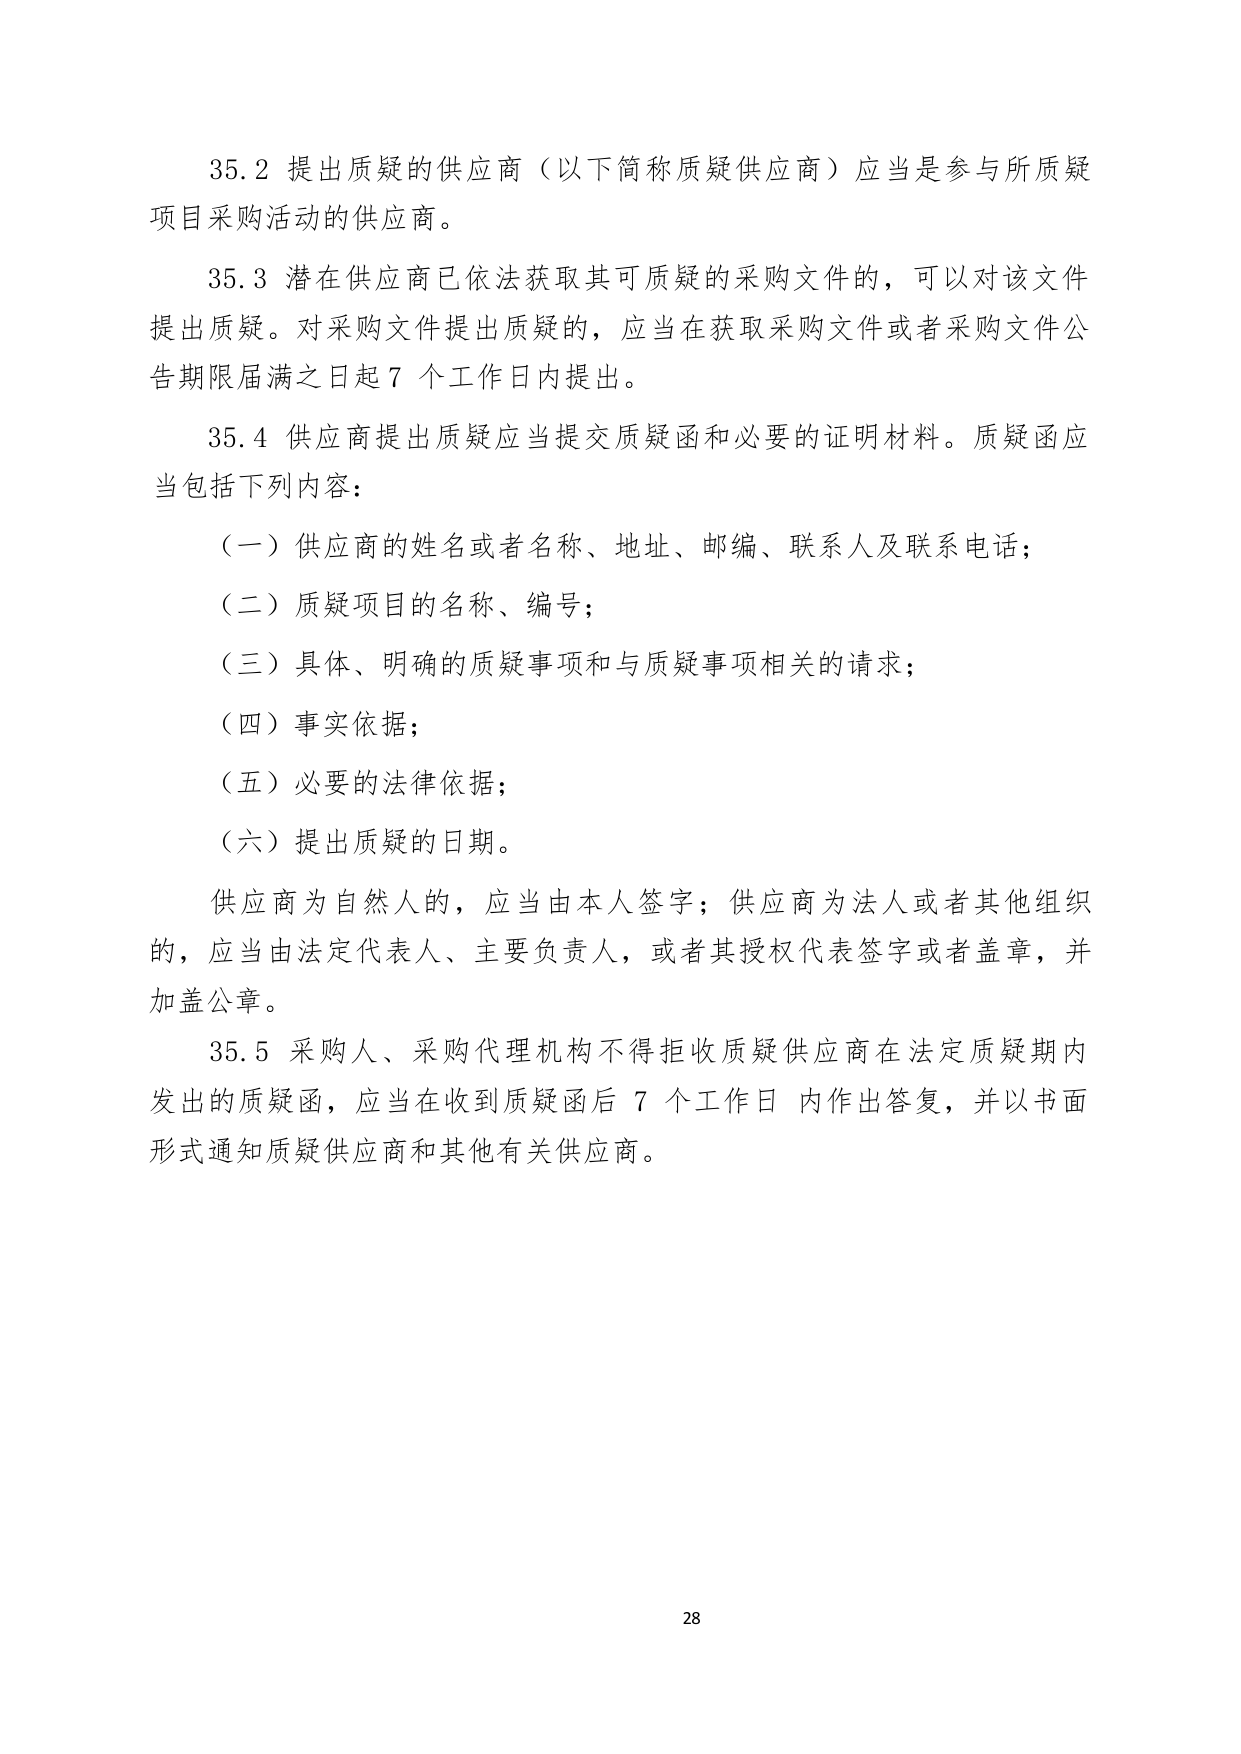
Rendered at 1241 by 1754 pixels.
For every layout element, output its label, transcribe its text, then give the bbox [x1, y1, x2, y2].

text 供应商为自然人的，应当由本人签字；供应商为法人或者其他组织 的，应当由法定代表人、主要负责人，或者其授权代表签字或者盖章，并 加盖公章。 [148, 883, 1093, 1016]
text 35.2 提出质疑的供应商（以下简称质疑供应商）应当是参与所质疑项目采购活动的供应商。 [148, 150, 1092, 233]
text 35.5 采购人、采购代理机构不得拒收质疑供应商在法定质疑期内发出的质疑函，应当在收到质疑函后 7 个工作日 内作出答复，并以书面形式通知质疑供应商和其他有关供应商。 [148, 1032, 1089, 1165]
text （六）提出质疑的日期。 [206, 823, 1093, 857]
text （一）供应商的姓名或者名称、地址、邮编、联系人及联系电话； [206, 527, 1093, 560]
text （三）具体、明确的质疑事项和与质疑事项相关的请求； [206, 646, 1093, 679]
text 35.4 供应商提出质疑应当提交质疑函和必要的证明材料。质疑函应 当包括下列内容： [151, 418, 1092, 501]
text 35.3 潜在供应商已依法获取其可质疑的采购文件的，可以对该文件 提出质疑。对采购文件提出质疑的，应当在获取采购文件或者采购文件公 告期限届满之日起7 个工作日内提出。 [148, 259, 1093, 392]
text （五）必要的法律依据； [206, 764, 1093, 797]
text （二）质疑项目的名称、编号； [206, 586, 1093, 619]
text （四）事实依据； [206, 705, 1093, 738]
